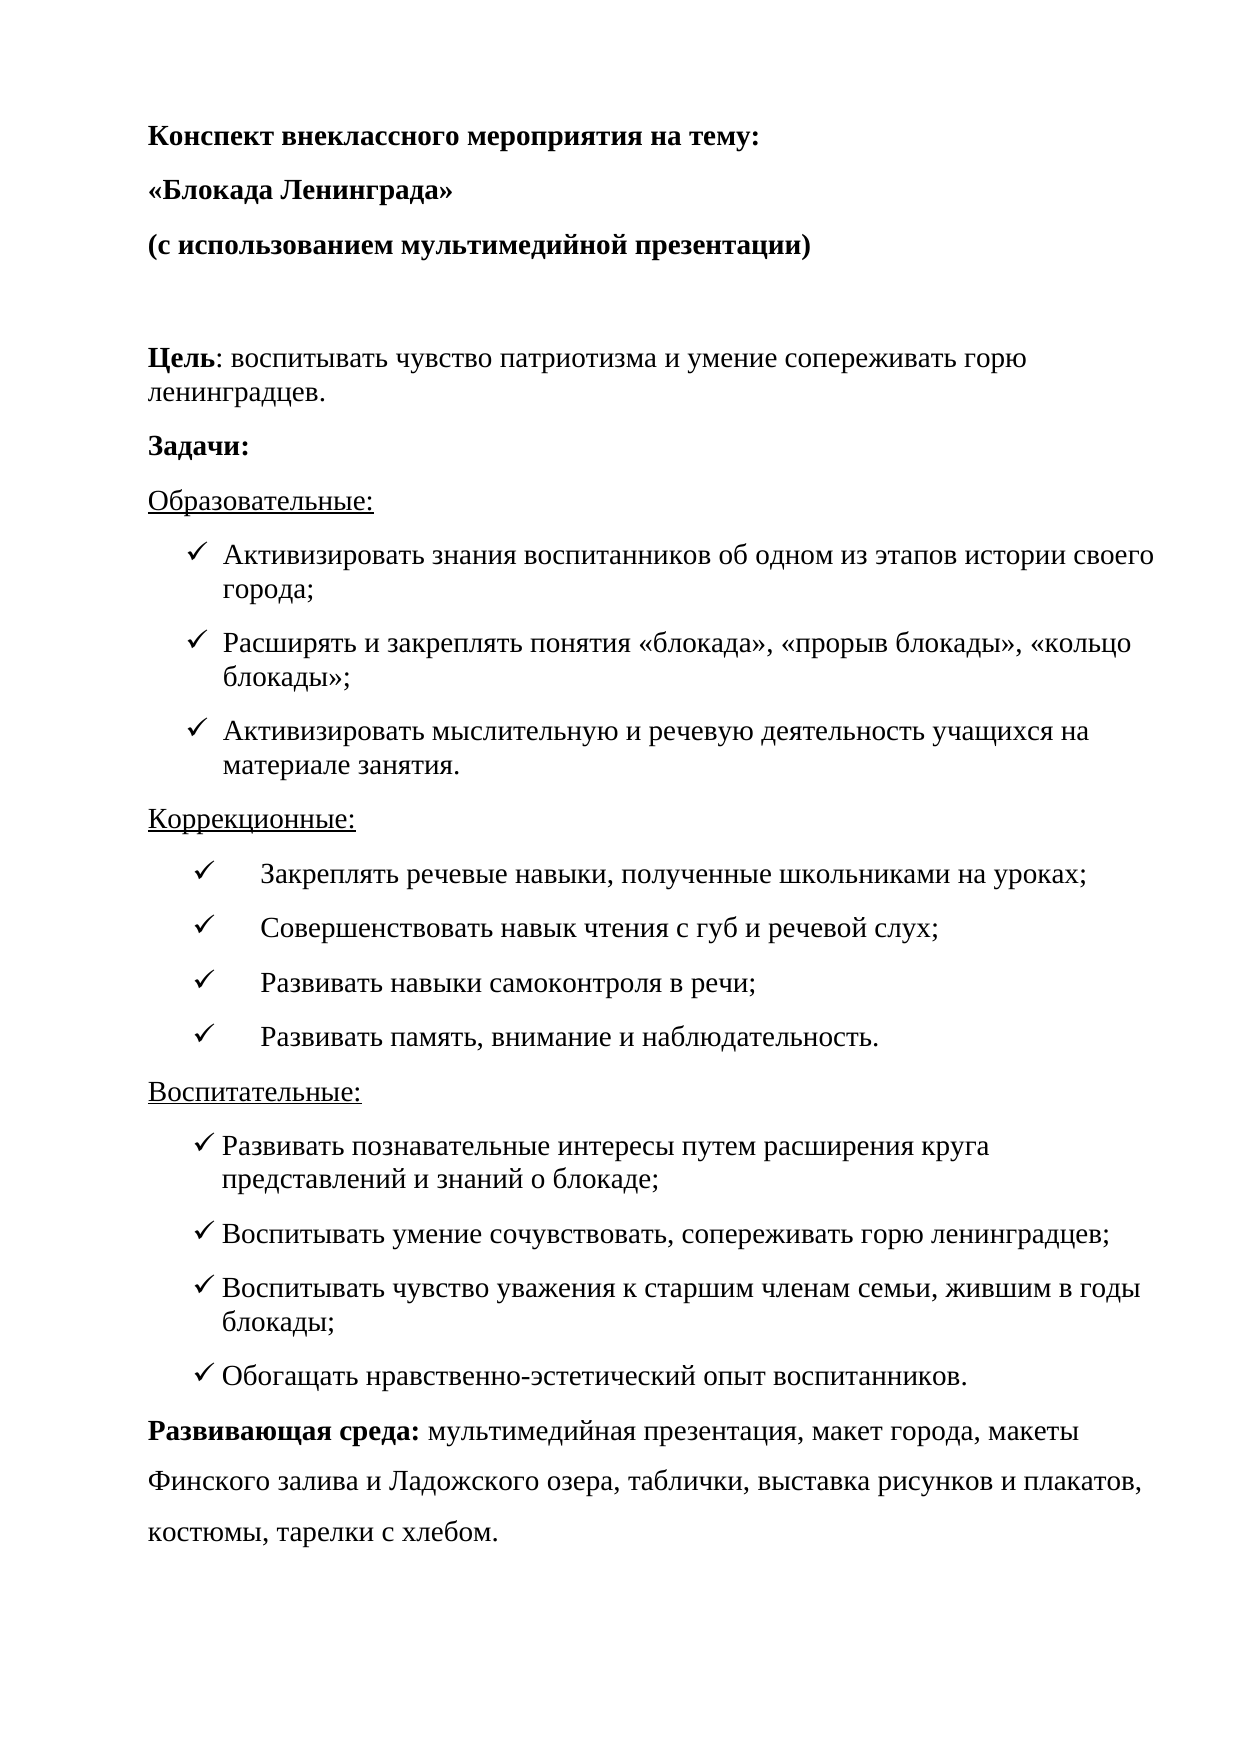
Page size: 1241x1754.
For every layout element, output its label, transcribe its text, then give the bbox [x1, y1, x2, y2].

text Образовательные: [148, 483, 1167, 516]
text Коррекционные: [148, 801, 1167, 835]
text «Блокада Ленинграда» [148, 172, 1167, 206]
list Развивать память, внимание и наблюдательность. [192, 1019, 1167, 1053]
list Воспитывать чувство уважения к старшим членам семьи, жившим в годы блокады; [192, 1271, 1167, 1338]
list Воспитывать умение сочувствовать, сопереживать горю ленинградцев; [192, 1216, 1167, 1250]
list Активизировать знания воспитанников об одном из этапов истории своего города; [185, 537, 1167, 604]
list Закреплять речевые навыки, полученные школьниками на уроках; [192, 856, 1167, 889]
text (с использованием мультимедийной презентации) [148, 227, 1167, 260]
text Воспитательные: [148, 1074, 1167, 1107]
list Развивать навыки самоконтроля в речи; [192, 965, 1167, 998]
text Задачи: [148, 428, 1167, 462]
list Обогащать нравственно-эстетический опыт воспитанников. [192, 1358, 1167, 1392]
list Совершенствовать навык чтения с губ и речевой слух; [192, 910, 1167, 944]
list Активизировать мыслительную и речевую деятельность учащихся на материале занятия. [185, 713, 1167, 781]
list Расширять и закреплять понятия «блокада», «прорыв блокады», «кольцо блокады»; [185, 625, 1167, 692]
text Цель: воспитывать чувство патриотизма и умение сопереживать горю ленинградцев. [148, 341, 1167, 408]
text Конспект внеклассного мероприятия на тему: [148, 118, 1167, 152]
list Развивать познавательные интересы путем расширения круга представлений и знаний о блокаде; [192, 1128, 1167, 1195]
text Развивающая среда: мультимедийная презентация, макет города, макеты Финского залива и Ладожского озера, таблички, выставка рисунков и плакатов, костюмы, тарелки с хлебом. [148, 1413, 1167, 1547]
